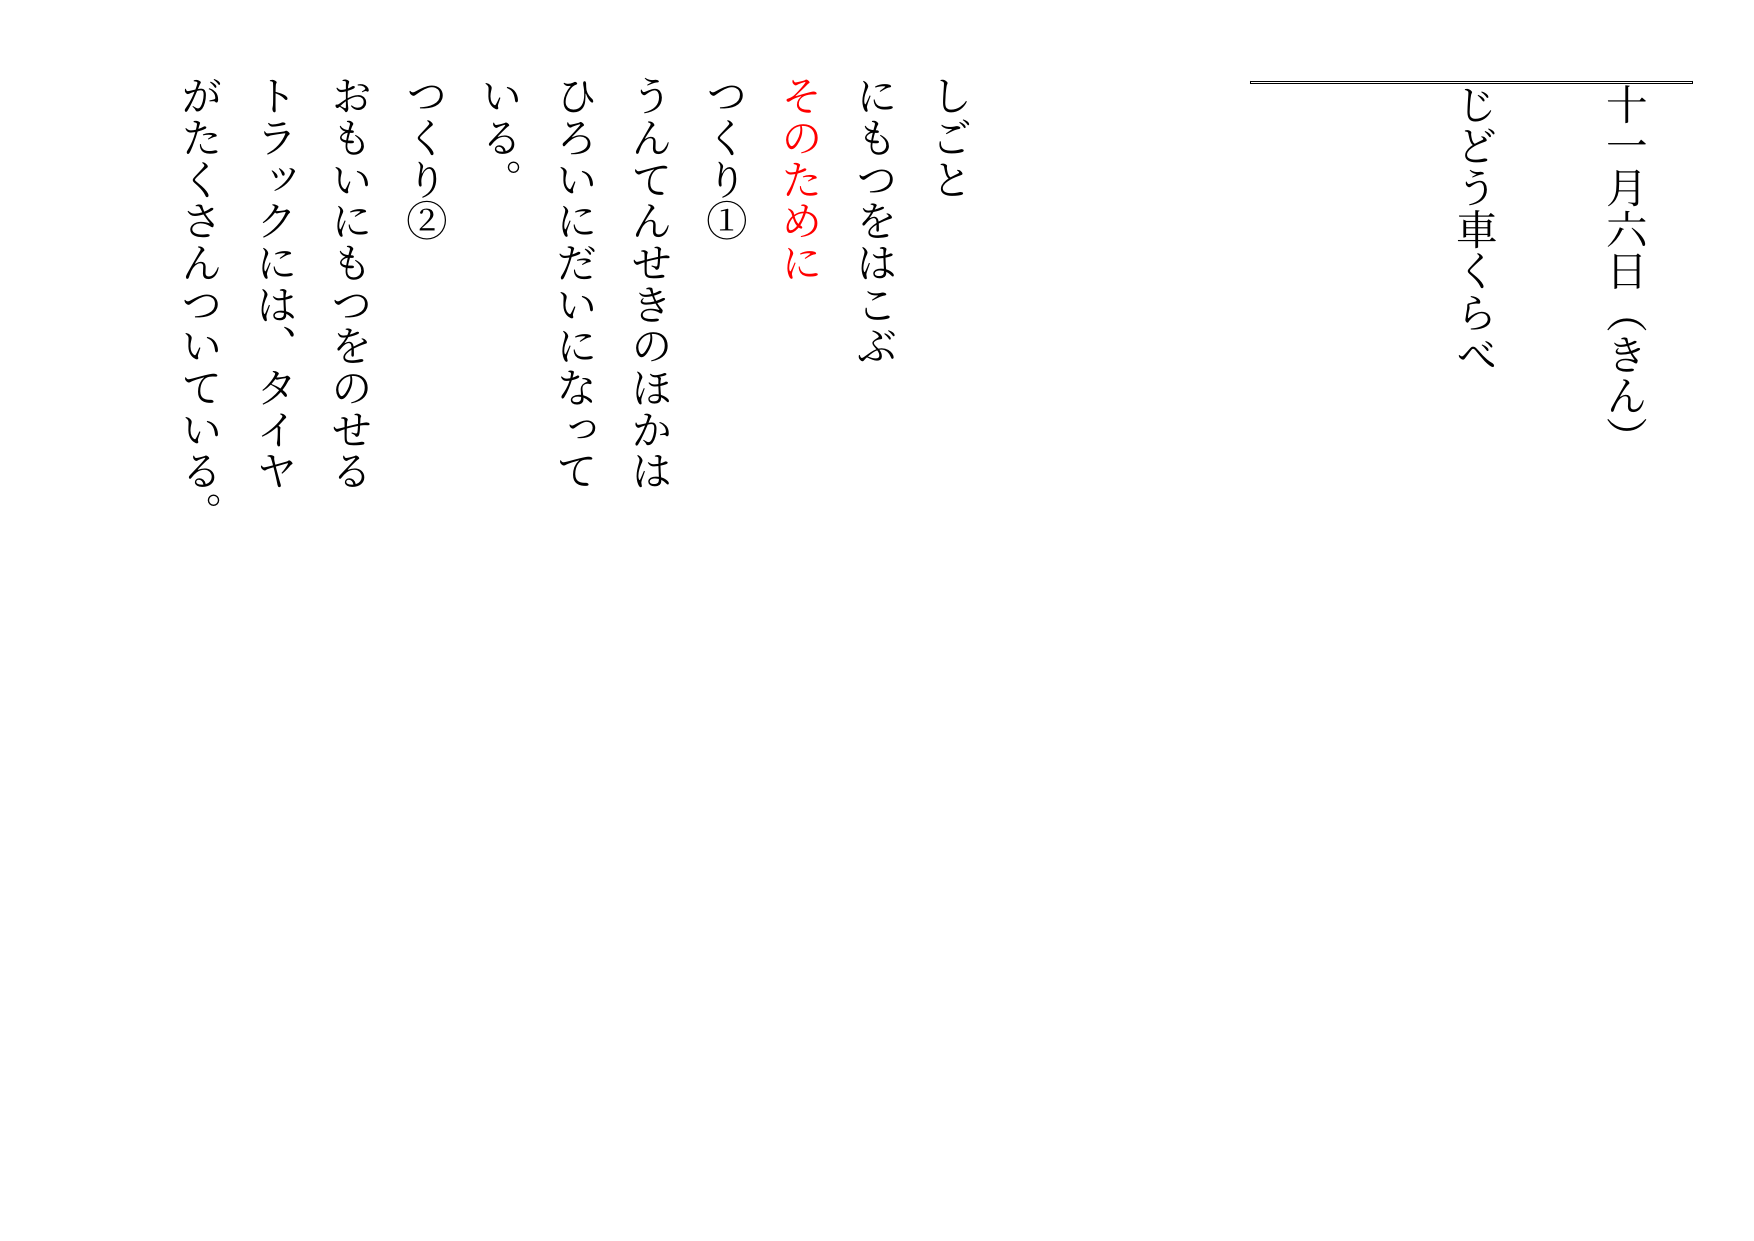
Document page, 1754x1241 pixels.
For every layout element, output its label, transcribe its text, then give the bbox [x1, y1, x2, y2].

text 十一月六日（きん） [1589, 84, 1664, 1165]
text うんてんせきのほかは [614, 75, 689, 1165]
text がたくさんついている。 [164, 75, 239, 1165]
text そのために [764, 75, 839, 1165]
text いる。 [464, 75, 539, 1165]
text つくり② [389, 75, 464, 1165]
text ひろいにだいになって [539, 75, 614, 1165]
text おもいにもつをのせる [314, 75, 389, 1165]
text つくり➀ [689, 75, 764, 1165]
text しごと [914, 75, 989, 1165]
text じどう車くらべ [1439, 84, 1514, 1165]
text にもつをはこぶ [839, 75, 914, 1165]
text トラックには、タイヤ [239, 75, 314, 1165]
